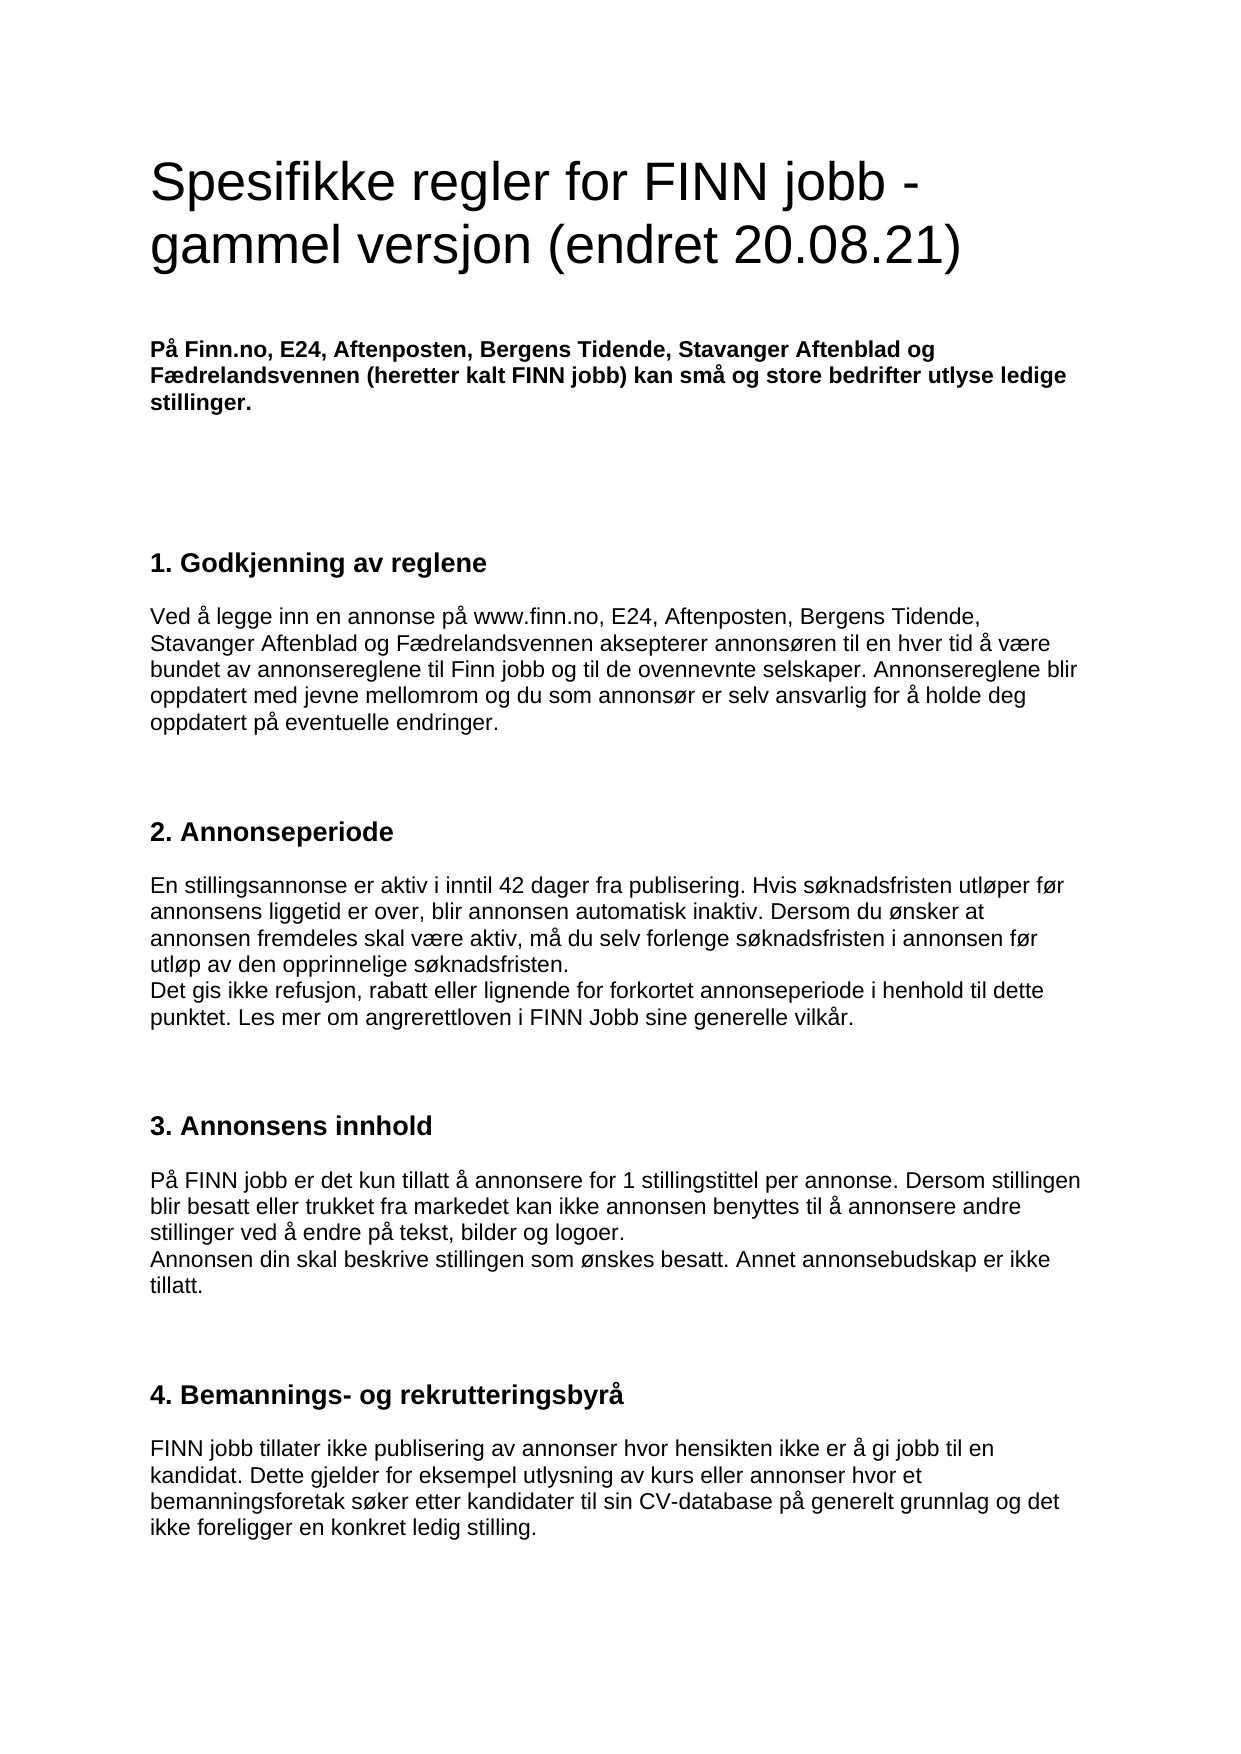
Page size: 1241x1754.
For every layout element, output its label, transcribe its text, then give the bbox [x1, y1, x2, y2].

text Ved å legge inn en annonse på www.finn.no, E24, Aftenposten, Bergens Tidende, Stavanger Aftenblad og Fædrelandsvennen aksepterer annonsøren til en hver tid å være bundet av annonsereglene til Finn jobb og til de ovennevnte selskaper. Annonsereglene blir oppdatert med jevne mellomrom og du som annonsør er selv ansvarlig for å holde deg oppdatert på eventuelle endringer. [150, 603, 1090, 735]
subtitle 2. Annonseperiode [150, 816, 1090, 847]
subtitle 1. Godkjenning av reglene [150, 547, 1090, 578]
text FINN jobb tillater ikke publisering av annonser hvor hensikten ikke er å gi jobb til en kandidat. Dette gjelder for eksempel utlysning av kurs eller annonser hvor et bemanningsforetak søker etter kandidater til sin CV-database på generelt grunnlag og det ikke foreligger en konkret ledig stilling. [150, 1435, 1090, 1541]
text På FINN jobb er det kun tillatt å annonsere for 1 stillingstittel per annonse. Dersom stillingen blir besatt eller trukket fra markedet kan ikke annonsen benyttes til å annonsere andre stillinger ved å endre på tekst, bilder og logoer. Annonsen din skal beskrive stillingen som ønskes besatt. Annet annonsebudskap er ikke tillatt. [150, 1167, 1090, 1298]
title Spesifikke regler for FINN jobb - gammel versjon (endret 20.08.21) [150, 150, 1090, 274]
subtitle På Finn.no, E24, Aftenposten, Bergens Tidende, Stavanger Aftenblad og Fædrelandsvennen (heretter kalt FINN jobb) kan små og store bedrifter utlyse ledige stillinger. [150, 336, 1090, 415]
subtitle 3. Annonsens innhold [150, 1110, 1090, 1142]
subtitle 4. Bemannings- og rekrutteringsbyrå [150, 1379, 1090, 1410]
text En stillingsannonse er aktiv i inntil 42 dager fra publisering. Hvis søknadsfristen utløper før annonsens liggetid er over, blir annonsen automatisk inaktiv. Dersom du ønsker at annonsen fremdeles skal være aktiv, må du selv forlenge søknadsfristen i annonsen før utløp av den opprinnelige søknadsfristen. Det gis ikke refusjon, rabatt eller lignende for forkortet annonseperiode i henhold til dette punktet. Les mer om angrerettloven i FINN Jobb sine generelle vilkår. [150, 872, 1090, 1030]
